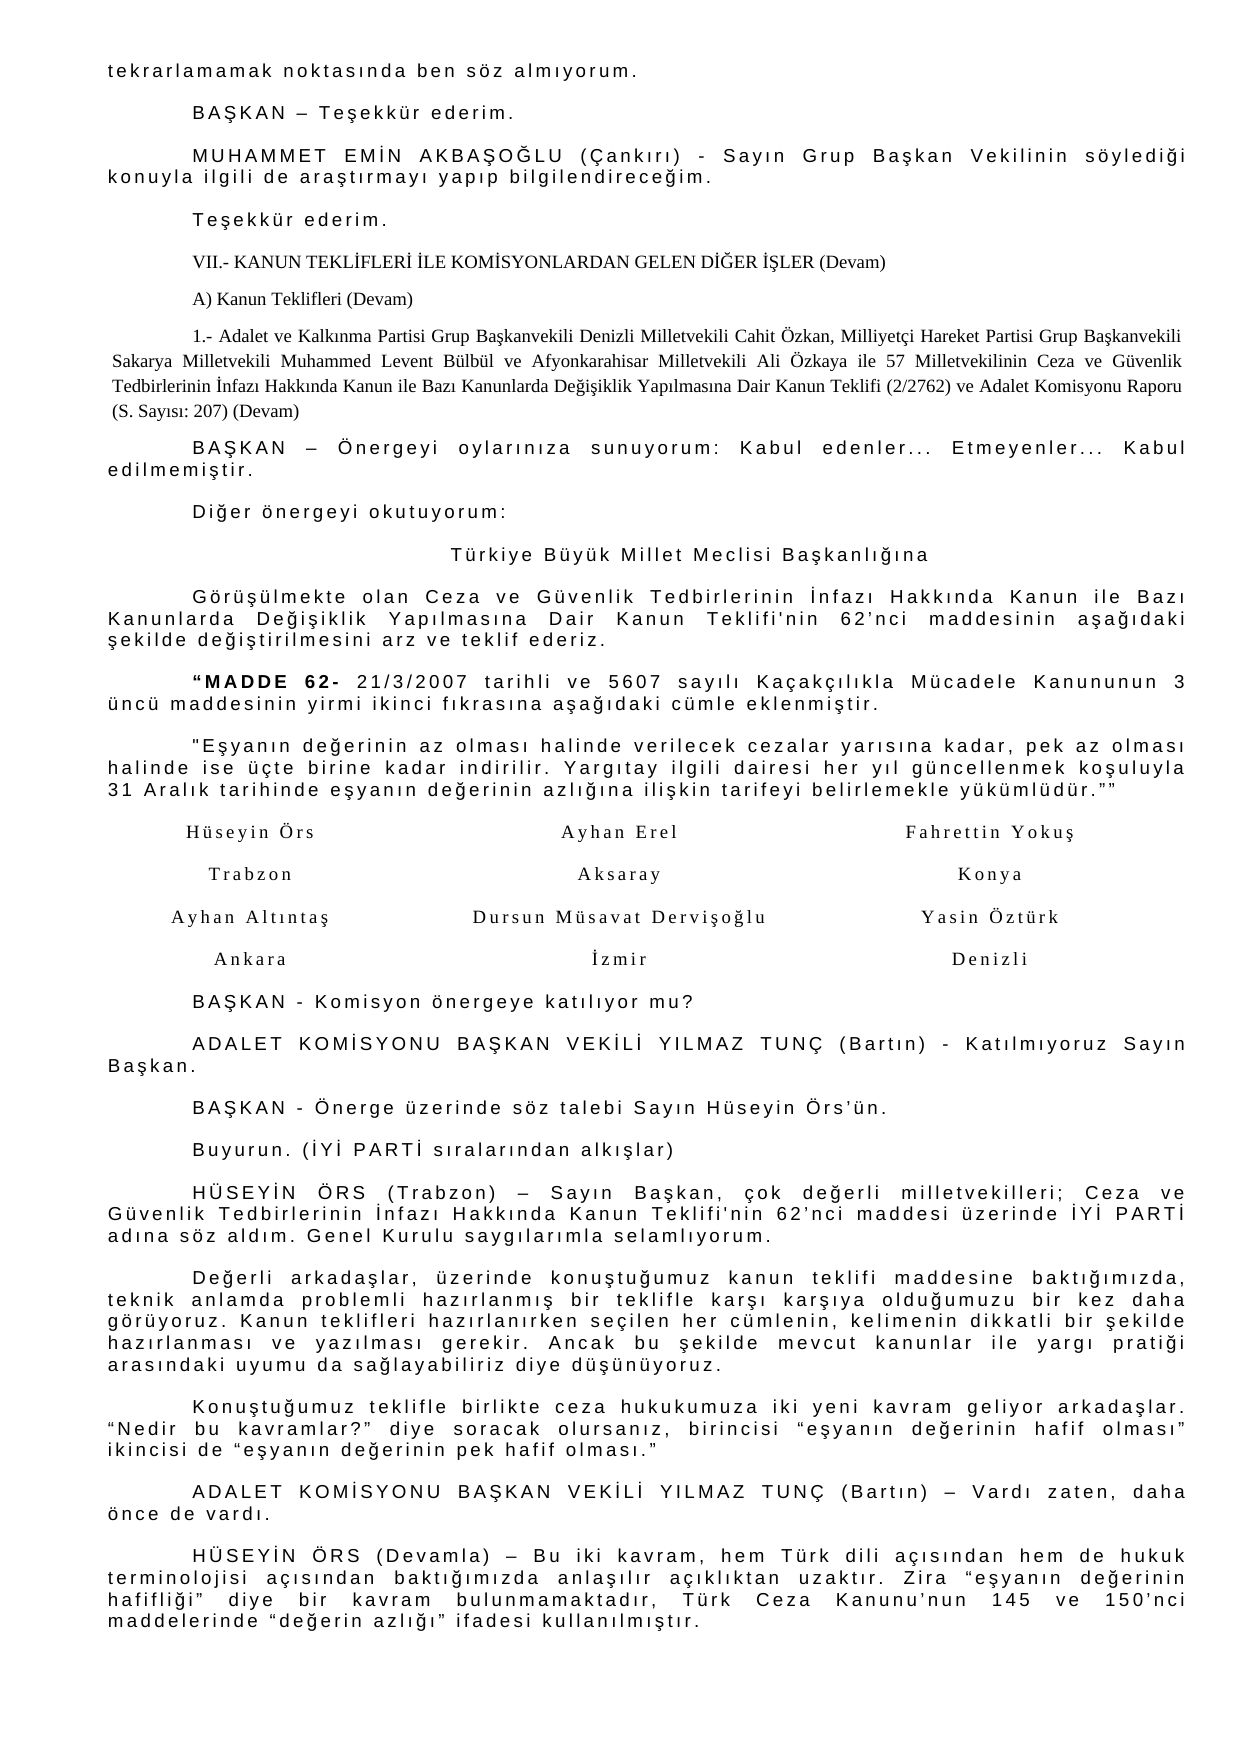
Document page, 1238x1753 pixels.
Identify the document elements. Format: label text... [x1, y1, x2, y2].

text BAŞKAN – Teşekkür ederim. [108, 102, 1186, 124]
text Diğer önergeyi okutuyorum: [108, 501, 1186, 523]
text Değerli arkadaşlar, üzerinde konuştuğumuz kanun teklifi maddesine baktığımızda, teknik anlamda problemli hazırlanmış bir teklifle karşı karşıya olduğumuzu bir kez daha görüyoruz. Kanun teklifleri hazırlanırken seçilen her cümlenin, kelimenin dikkatli bir şekilde hazırlanması ve yazılması gerekir. Ancak bu şekilde mevcut kanunlar ile yargı pratiği arasındaki uyumu da sağlayabiliriz diye düşünüyoruz. [108, 1267, 1186, 1375]
text HÜSEYİN ÖRS (Trabzon) – Sayın Başkan, çok değerli milletvekilleri; Ceza ve Güvenlik Tedbirlerinin İnfazı Hakkında Kanun Teklifi'nin 62’nci maddesi üzerinde İYİ PARTİ adına söz aldım. Genel Kurulu saygılarımla selamlıyorum. [108, 1182, 1186, 1246]
text ADALET KOMİSYONU BAŞKAN VEKİLİ YILMAZ TUNÇ (Bartın) – Vardı zaten, daha önce de vardı. [108, 1481, 1186, 1524]
text Trabzon Aksaray Konya [108, 863, 1186, 885]
text Türkiye Büyük Millet Meclisi Başkanlığına [108, 543, 1186, 565]
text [108, 60, 1186, 81]
text Görüşülmekte olan Ceza ve Güvenlik Tedbirlerinin İnfazı Hakkında Kanun ile Bazı Kanunlarda Değişiklik Yapılmasına Dair Kanun Teklifi'nin 62’nci maddesinin aşağıdaki şekilde değiştirilmesini arz ve teklif ederiz. [108, 586, 1186, 651]
text MUHAMMET EMİN AKBAŞOĞLU (Çankırı) - Sayın Grup Başkan Vekilinin söylediği konuyla ilgili de araştırmayı yapıp bilgilendireceğim. [108, 144, 1186, 188]
text "Eşyanın değerinin az olması halinde verilecek cezalar yarısına kadar, pek az olması halinde ise üçte birine kadar indirilir. Yargıtay ilgili dairesi her yıl güncellenmek koşuluyla 31 Aralık tarihinde eşyanın değerinin azlığına ilişkin tarifeyi belirlemekle yükümlüdür.”” [108, 735, 1186, 800]
text Hüseyin Örs Ayhan Erel Fahrettin Yokuş [108, 821, 1186, 842]
text HÜSEYİN ÖRS (Devamla) – Bu iki kavram, hem Türk dili açısından hem de hukuk terminolojisi açısından baktığımızda anlaşılır açıklıktan uzaktır. Zira “eşyanın değerinin hafifliği” diye bir kavram bulunmamaktadır, Türk Ceza Kanunu’nun 145 ve 150’nci maddelerinde “değerin azlığı” ifadesi kullanılmıştır. [108, 1545, 1186, 1631]
text “MADDE 62- 21/3/2007 tarihli ve 5607 sayılı Kaçakçılıkla Mücadele Kanununun 3 üncü maddesinin yirmi ikinci fıkrasına aşağıdaki cümle eklenmiştir. [108, 671, 1186, 714]
text Buyurun. (İYİ PARTİ sıralarından alkışlar) [108, 1139, 1186, 1161]
text BAŞKAN - Komisyon önergeye katılıyor mu? [108, 990, 1186, 1012]
text 1.- Adalet ve Kalkınma Partisi Grup Başkanvekili Denizli Milletvekili Cahit Özkan, Milliyetçi Hareket Partisi Grup Başkanvekili Sakarya Milletvekili Muhammed Levent Bülbül ve Afyonkarahisar Milletvekili Ali Özkaya ile 57 Milletvekilinin Ceza ve Güvenlik Tedbirlerinin İnfazı Hakkında Kanun ile Bazı Kanunlarda Değişiklik Yapılmasına Dair Kanun Teklifi (2/2762) ve Adalet Komisyonu Raporu (S. Sayısı: 207) (Devam) [112, 325, 1184, 421]
text BAŞKAN – Önergeyi oylarınıza sunuyorum: Kabul edenler... Etmeyenler... Kabul edilmemiştir. [108, 437, 1186, 480]
text Teşekkür ederim. [108, 208, 1186, 230]
text Ayhan Altıntaş Dursun Müsavat Dervişoğlu Yasin Öztürk [108, 906, 1186, 927]
text A) Kanun Teklifleri (Devam) [112, 288, 1184, 310]
text Ankara İzmir Denizli [108, 948, 1186, 969]
text ADALET KOMİSYONU BAŞKAN VEKİLİ YILMAZ TUNÇ (Bartın) - Katılmıyoruz Sayın Başkan. [108, 1033, 1186, 1076]
text BAŞKAN - Önerge üzerinde söz talebi Sayın Hüseyin Örs’ün. [108, 1097, 1186, 1118]
text Konuştuğumuz teklifle birlikte ceza hukukumuza iki yeni kavram geliyor arkadaşlar. “Nedir bu kavramlar?” diye soracak olursanız, birincisi “eşyanın değerinin hafif olması” ikincisi de “eşyanın değerinin pek hafif olması.” [108, 1396, 1186, 1460]
text VII.- KANUN TEKLİFLERİ İLE KOMİSYONLARDAN GELEN DİĞER İŞLER (Devam) [112, 251, 1184, 272]
